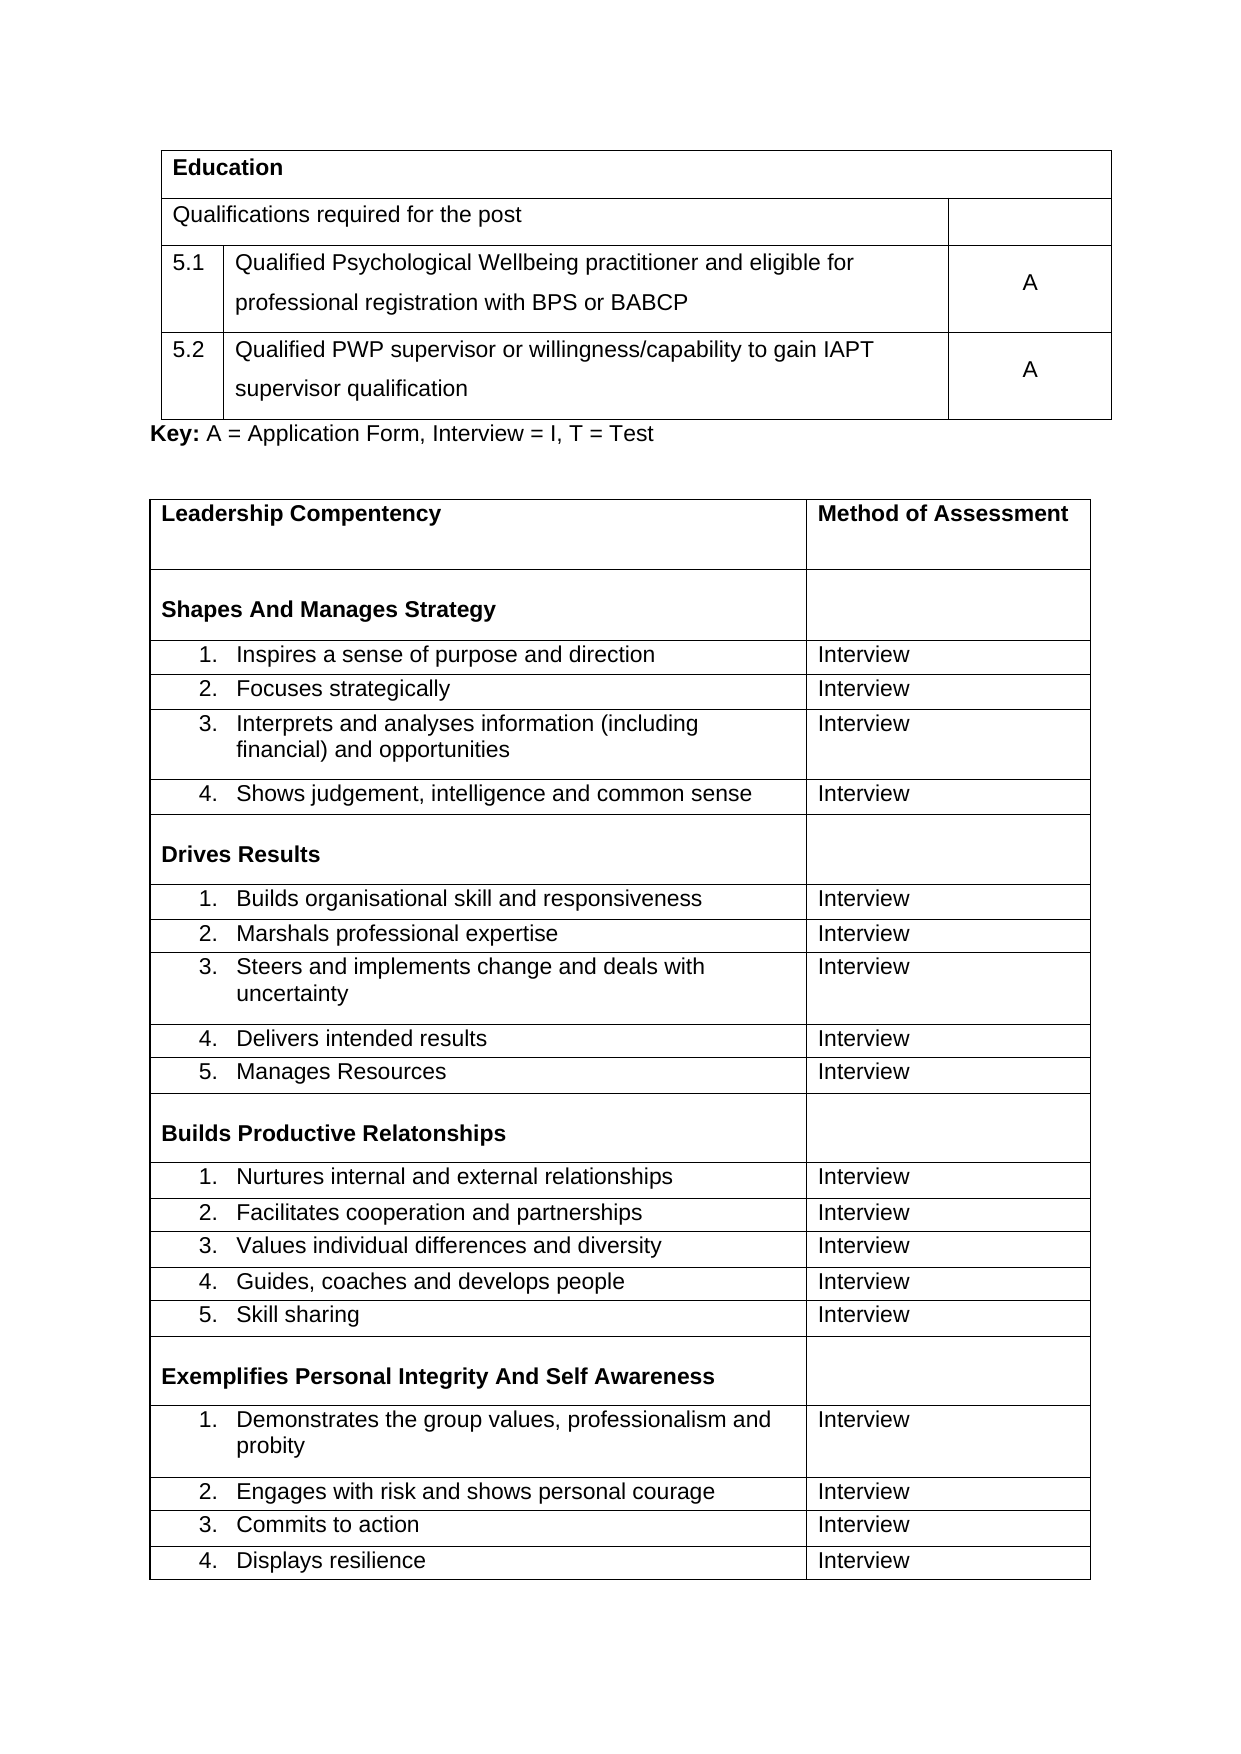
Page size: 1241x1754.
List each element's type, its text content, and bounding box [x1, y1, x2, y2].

table_cell Builds Productive Relatonships [151, 1094, 806, 1162]
table_cell [807, 1094, 1090, 1162]
table_cell 5.2 [162, 333, 223, 419]
table_cell Education [162, 151, 1111, 197]
table_cell Focuses strategically [151, 675, 806, 709]
table_cell Qualified Psychological Wellbeing practitioner and eligible for professional registration with BPS or BABCP [224, 246, 948, 332]
table_cell Skill sharing [151, 1301, 806, 1336]
table_cell Interprets and analyses information (including financial) and opportunities [151, 710, 806, 778]
table_cell A [949, 333, 1111, 419]
table_cell Interview [807, 780, 1090, 814]
table_cell Interview [807, 1025, 1090, 1057]
table_cell [807, 815, 1090, 883]
table_cell Interview [807, 1406, 1090, 1477]
table_cell Inspires a sense of purpose and direction [151, 641, 806, 673]
table_cell Interview [807, 641, 1090, 673]
table_cell Interview [807, 710, 1090, 778]
table_cell Interview [807, 1232, 1090, 1267]
table_cell Engages with risk and shows personal courage [151, 1478, 806, 1510]
table_cell Commits to action [151, 1511, 806, 1546]
table_cell Interview [807, 1163, 1090, 1198]
text Key: A = Application Form, Interview = I, T = Test [150, 420, 1090, 446]
table_cell Interview [807, 1301, 1090, 1336]
table_cell Drives Results [151, 815, 806, 883]
table_cell [807, 1337, 1090, 1405]
table_cell Interview [807, 885, 1090, 919]
table_cell Steers and implements change and deals with uncertainty [151, 953, 806, 1024]
table_header Method of Assessment [807, 500, 1090, 568]
table_cell Interview [807, 1511, 1090, 1546]
table_cell Shows judgement, intelligence and common sense [151, 780, 806, 814]
table_cell Shapes And Manages Strategy [151, 570, 806, 640]
table_cell Builds organisational skill and responsiveness [151, 885, 806, 919]
table_cell Displays resilience [151, 1547, 806, 1579]
table_cell Interview [807, 1199, 1090, 1231]
table_cell Interview [807, 675, 1090, 709]
table_cell Interview [807, 1478, 1090, 1510]
table_cell Facilitates cooperation and partnerships [151, 1199, 806, 1231]
table_header Leadership Compentency [151, 500, 806, 568]
table_cell Nurtures internal and external relationships [151, 1163, 806, 1198]
table_cell Demonstrates the group values, professionalism and probity [151, 1406, 806, 1477]
table_cell Delivers intended results [151, 1025, 806, 1057]
table_cell [949, 199, 1111, 245]
table_cell 5.1 [162, 246, 223, 332]
table_cell Guides, coaches and develops people [151, 1268, 806, 1300]
table_cell Exemplifies Personal Integrity And Self Awareness [151, 1337, 806, 1405]
table_cell Interview [807, 953, 1090, 1024]
table_cell A [949, 246, 1111, 332]
table_cell Interview [807, 1058, 1090, 1093]
table_cell Qualified PWP supervisor or willingness/capability to gain IAPT supervisor qualification [224, 333, 948, 419]
table_cell Interview [807, 1268, 1090, 1300]
table_cell Values individual differences and diversity [151, 1232, 806, 1267]
table_cell Marshals professional expertise [151, 920, 806, 952]
table_cell Manages Resources [151, 1058, 806, 1093]
table_cell Interview [807, 920, 1090, 952]
table_cell Interview [807, 1547, 1090, 1579]
table_cell [807, 570, 1090, 640]
table_cell Qualifications required for the post [162, 199, 948, 245]
